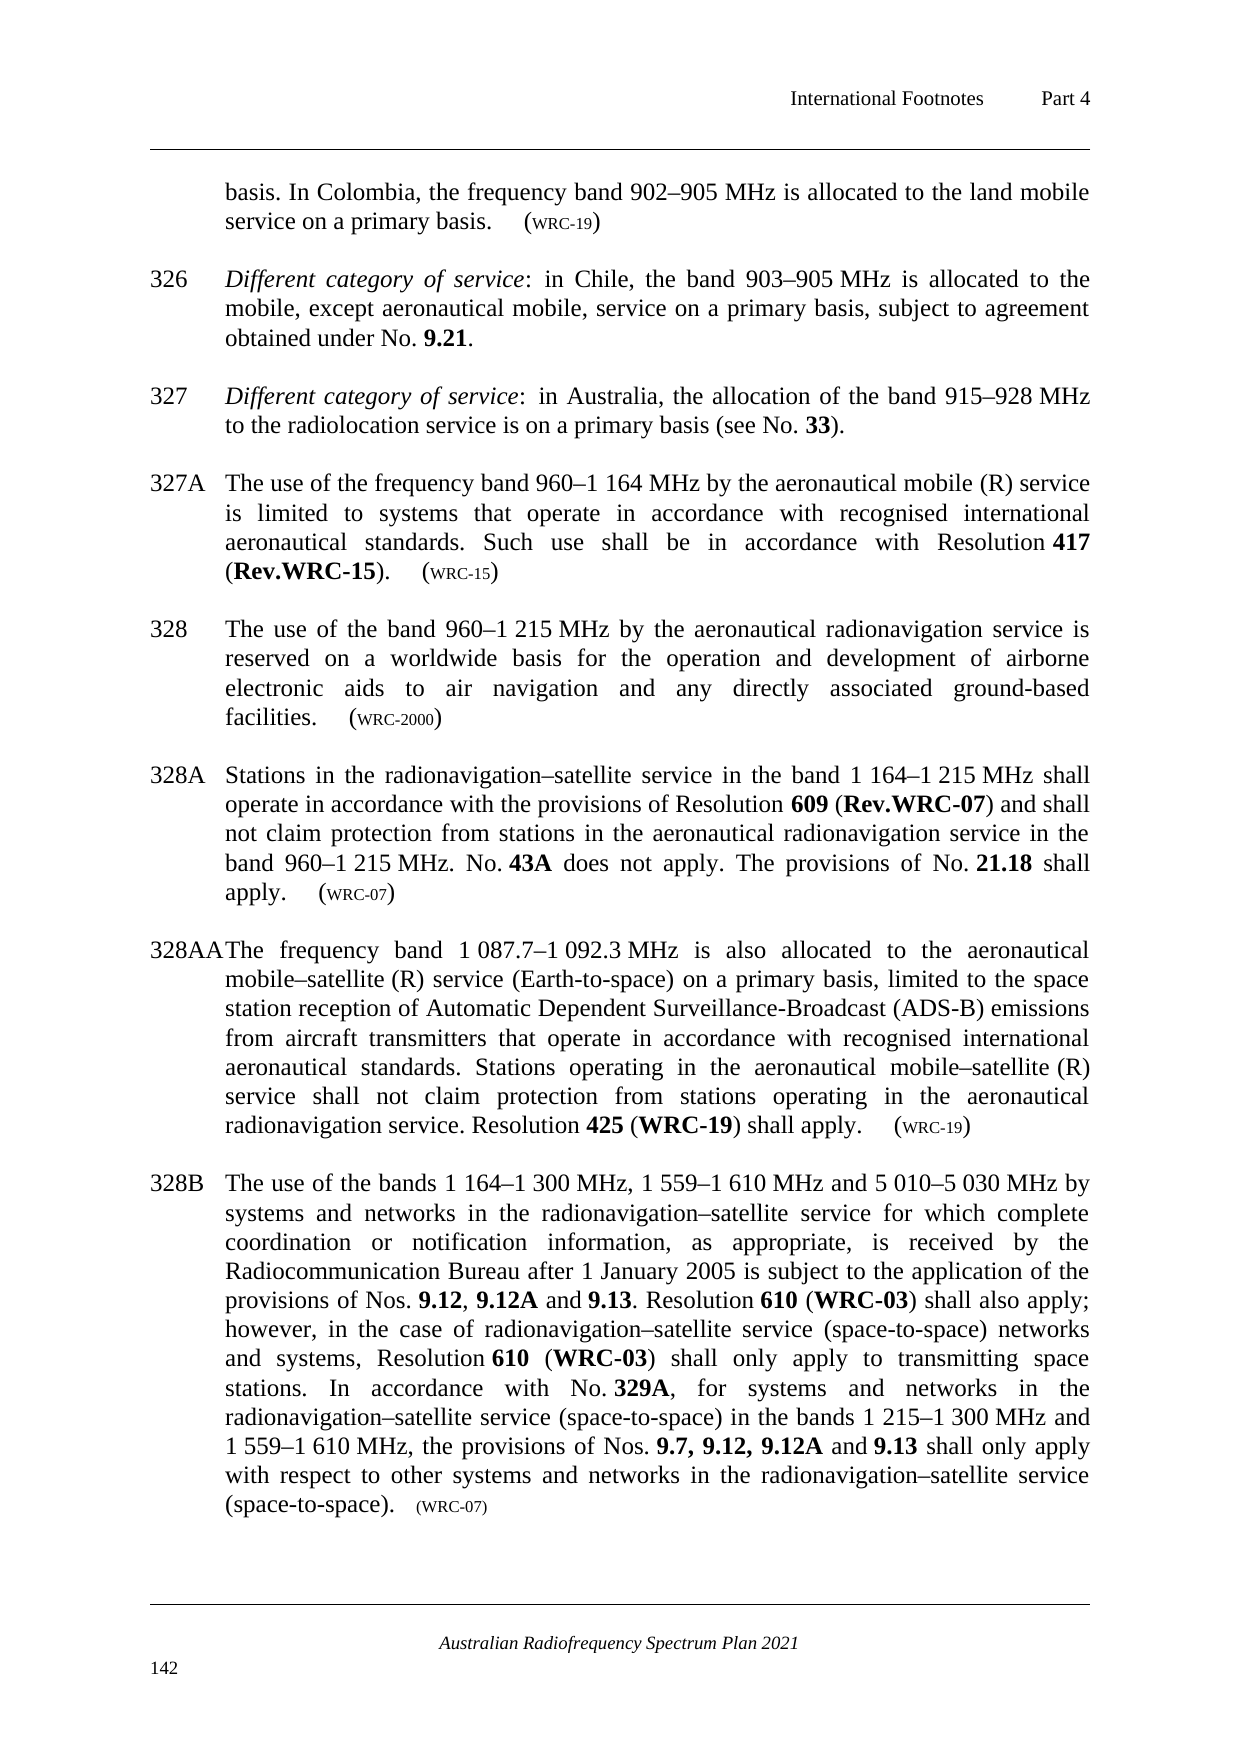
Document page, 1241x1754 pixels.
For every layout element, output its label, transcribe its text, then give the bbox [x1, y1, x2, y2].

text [150, 177, 1090, 235]
text 327 Different category of service: in Australia, the allocation of the band 915–928 MHz to the radiolocation service is on a primary basis (see No. 33). [150, 381, 1090, 439]
text 328B The use of the bands 1 164–1 300 MHz, 1 559–1 610 MHz and 5 010–5 030 MHz by systems and networks in the radionavigation–satellite service for which complete coordination or notification information, as appropriate, is received by the Radiocommunication Bureau after 1 January 2005 is subject to the application of the provisions of Nos. 9.12, 9.12A and 9.13. Resolution 610 (WRC-03) shall also apply; however, in the case of radionavigation–satellite service (space-to-space) networks and systems, Resolution 610 (WRC-03) shall only apply to transmitting space stations. In accordance with No. 329A, for systems and networks in the radionavigation–satellite service (space-to-space) in the bands 1 215–1 300 MHz and 1 559–1 610 MHz, the provisions of Nos. 9.7, 9.12, 9.12A and 9.13 shall only apply with respect to other systems and networks in the radionavigation–satellite service (space-to-space). (WRC-07) [150, 1168, 1090, 1518]
text 328 The use of the band 960–1 215 MHz by the aeronautical radionavigation service is reserved on a worldwide basis for the operation and development of airborne electronic aids to air navigation and any directly associated ground-based facilities. (WRC-2000) [150, 614, 1090, 731]
text 327A The use of the frequency band 960–1 164 MHz by the aeronautical mobile (R) service is limited to systems that operate in accordance with recognised international aeronautical standards. Such use shall be in accordance with Resolution 417 (Rev.WRC-15). (WRC-15) [150, 468, 1090, 585]
text 328A Stations in the radionavigation–satellite service in the band 1 164–1 215 MHz shall operate in accordance with the provisions of Resolution 609 (Rev.WRC-07) and shall not claim protection from stations in the aeronautical radionavigation service in the band 960–1 215 MHz. No. 43A does not apply. The provisions of No. 21.18 shall apply. (WRC-07) [150, 760, 1090, 906]
text 326 Different category of service: in Chile, the band 903–905 MHz is allocated to the mobile, except aeronautical mobile, service on a primary basis, subject to agreement obtained under No. 9.21. [150, 264, 1090, 352]
text 328AA The frequency band 1 087.7–1 092.3 MHz is also allocated to the aeronautical mobile–satellite (R) service (Earth-to-space) on a primary basis, limited to the space station reception of Automatic Dependent Surveillance-Broadcast (ADS-B) emissions from aircraft transmitters that operate in accordance with recognised international aeronautical standards. Stations operating in the aeronautical mobile–satellite (R) service shall not claim protection from stations operating in the aeronautical radionavigation service. Resolution 425 (WRC-19) shall apply. (WRC-19) [150, 935, 1090, 1139]
